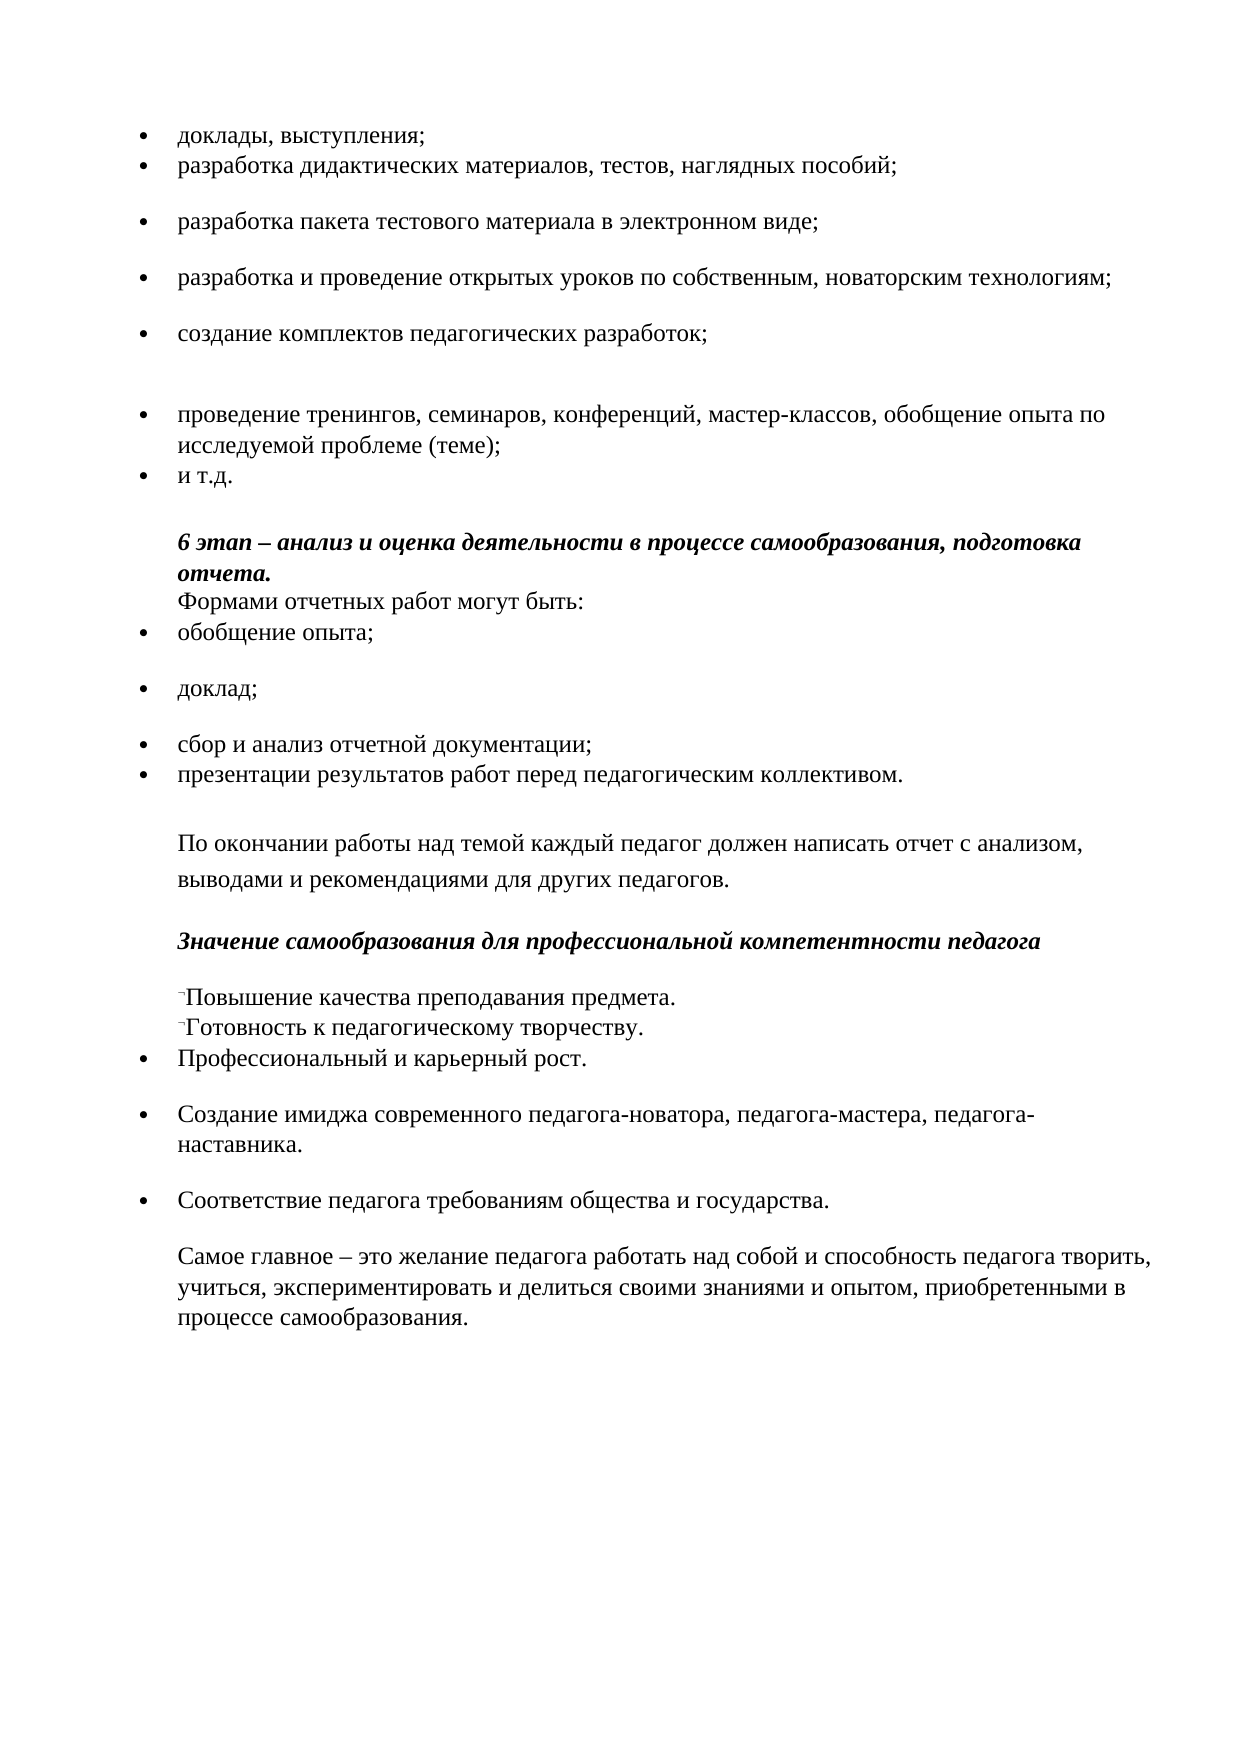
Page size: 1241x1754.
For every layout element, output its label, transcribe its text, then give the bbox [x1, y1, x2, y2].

text Формами отчетных работ могут быть: [177, 586, 1152, 615]
list доклады, выступления; [140, 118, 1152, 149]
list презентации результатов работ перед педагогическим коллективом. [140, 757, 1152, 788]
list и т.д. [140, 458, 1152, 489]
text Готовность к педагогическому творчеству. [177, 1010, 1152, 1041]
text Значение самообразования для профессиональной компетентности педагога [177, 924, 1152, 954]
list создание комплектов педагогических разработок; [140, 316, 1152, 347]
list разработка дидактических материалов, тестов, наглядных пособий; [140, 149, 1152, 179]
list сбор и анализ отчетной документации; [140, 727, 1152, 757]
text По окончании работы над темой каждый педагог должен написать отчет с анализом, выводами и рекомендациями для других педагогов. [177, 821, 1152, 893]
list доклад; [140, 671, 1152, 702]
list Профессиональный и карьерный рост. [140, 1041, 1152, 1072]
list Соответствие педагога требованиям общества и государства. [140, 1183, 1152, 1214]
text 6 этап – анализ и оценка деятельности в процессе самообразования, подготовка отчета. [177, 525, 1152, 586]
text Повышение качества преподавания предмета. [177, 980, 1152, 1010]
list разработка пакета тестового материала в электронном виде; [140, 204, 1152, 235]
list разработка и проведение открытых уроков по собственным, новаторским технологиям; [140, 260, 1152, 291]
list Создание имиджа современного педагога-новатора, педагога-мастера, педагога-наставника. [140, 1097, 1152, 1158]
text Самое главное – это желание педагога работать над собой и способность педагога творить, учиться, экспериментировать и делиться своими знаниями и опытом, приобретенными в процессе самообразования. [177, 1239, 1152, 1331]
list обобщение опыта; [140, 615, 1152, 646]
list проведение тренингов, семинаров, конференций, мастер-классов, обобщение опыта по исследуемой проблеме (теме); [140, 397, 1152, 458]
